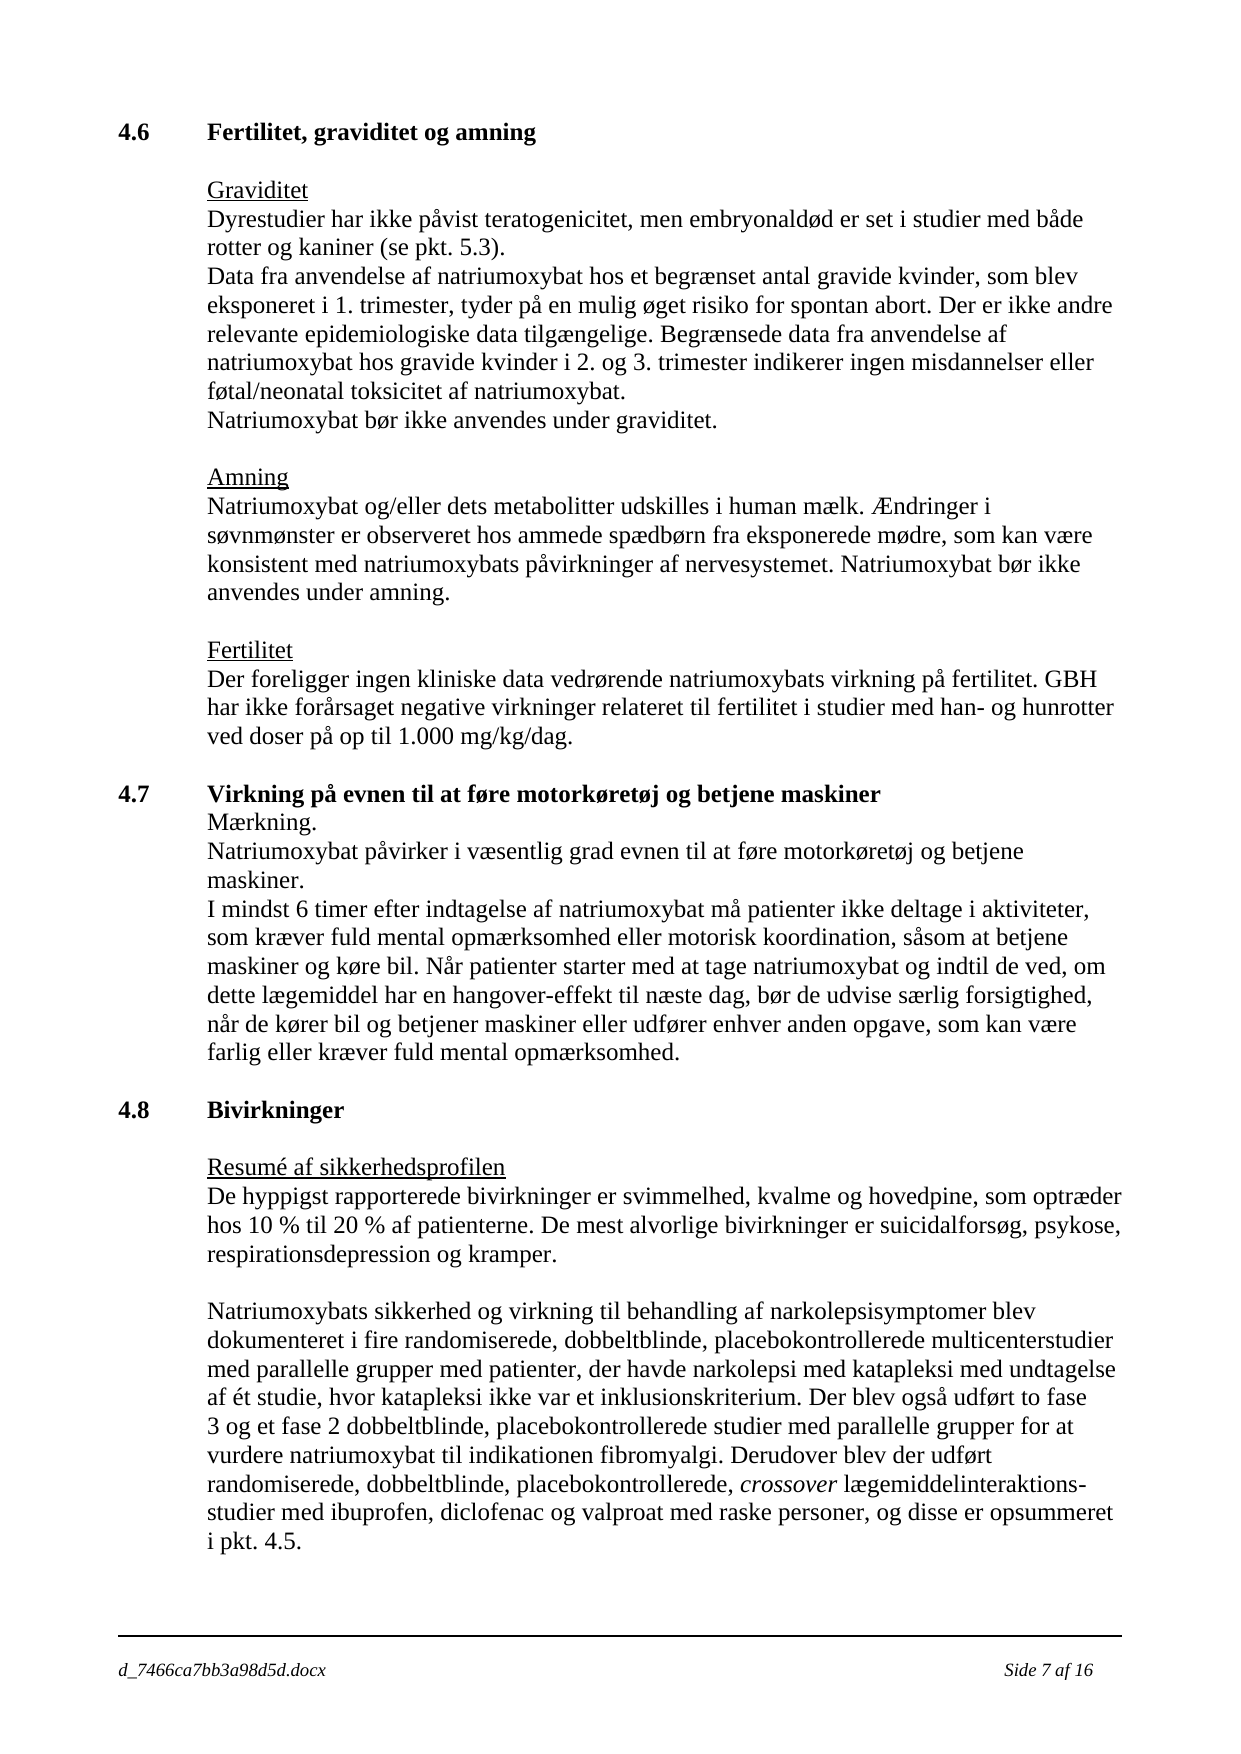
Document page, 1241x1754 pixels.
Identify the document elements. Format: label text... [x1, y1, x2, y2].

text Natriumoxybat bør ikke anvendes under graviditet. [207, 405, 1122, 434]
text Natriumoxybat påvirker i væsentlig grad evnen til at føre motorkøretøj og betjene maskiner. [207, 836, 1122, 894]
text 4.7 Virkning på evnen til at føre motorkøretøj og betjene maskiner [118, 779, 1122, 807]
text Amning [207, 462, 1122, 491]
text 4.8 Bivirkninger [118, 1095, 1122, 1124]
text De hyppigst rapporterede bivirkninger er svimmelhed, kvalme og hovedpine, som optræder hos 10 % til 20 % af patienterne. De mest alvorlige bivirkninger er suicidalforsøg, psykose, respirationsdepression og kramper. [207, 1181, 1122, 1267]
text 4.6 Fertilitet, graviditet og amning [118, 117, 1122, 146]
text I mindst 6 timer efter indtagelse af natriumoxybat må patienter ikke deltage i aktiviteter, som kræver fuld mental opmærksomhed eller motorisk koordination, såsom at betjene maskiner og køre bil. Når patienter starter med at tage natriumoxybat og indtil de ved, om dette lægemiddel har en hangover-effekt til næste dag, bør de udvise særlig forsigtighed, når de kører bil og betjener maskiner eller udfører enhver anden opgave, som kan være farlig eller kræver fuld mental opmærksomhed. [207, 894, 1122, 1066]
text Dyrestudier har ikke påvist teratogenicitet, men embryonaldød er set i studier med både rotter og kaniner (se pkt. 5.3). [207, 204, 1122, 261]
text Graviditet [207, 175, 1122, 204]
text Resumé af sikkerhedsprofilen [207, 1152, 1122, 1181]
text Natriumoxybat og/eller dets metabolitter udskilles i human mælk. Ændringer i søvnmønster er observeret hos ammede spædbørn fra eksponerede mødre, som kan være konsistent med natriumoxybats påvirkninger af nervesystemet. Natriumoxybat bør ikke anvendes under amning. [207, 491, 1122, 606]
text Der foreligger ingen kliniske data vedrørende natriumoxybats virkning på fertilitet. GBH har ikke forårsaget negative virkninger relateret til fertilitet i studier med han- og hunrotter ved doser på op til 1.000 mg/kg/dag. [207, 664, 1122, 750]
text Data fra anvendelse af natriumoxybat hos et begrænset antal gravide kvinder, som blev eksponeret i 1. trimester, tyder på en mulig øget risiko for spontan abort. Der er ikke andre relevante epidemiologiske data tilgængelige. Begrænsede data fra anvendelse af natriumoxybat hos gravide kvinder i 2. og 3. trimester indikerer ingen misdannelser eller føtal/neonatal toksicitet af natriumoxybat. [207, 261, 1122, 405]
text Mærkning. [207, 807, 1122, 836]
text Fertilitet [207, 635, 1122, 664]
text Natriumoxybats sikkerhed og virkning til behandling af narkolepsisymptomer blev dokumenteret i fire randomiserede, dobbeltblinde, placebokontrollerede multicenterstudier med parallelle grupper med patienter, der havde narkolepsi med katapleksi med undtagelse af ét studie, hvor katapleksi ikke var et inklusionskriterium. Der blev også udført to fase 3 og et fase 2 dobbeltblinde, placebokontrollerede studier med parallelle grupper for at vurdere natriumoxybat til indikationen fibromyalgi. Derudover blev der udført randomiserede, dobbeltblinde, placebokontrollerede, crossover lægemiddelinteraktionsstudier med ibuprofen, diclofenac og valproat med raske personer, og disse er opsummeret i pkt. 4.5. [207, 1296, 1122, 1555]
